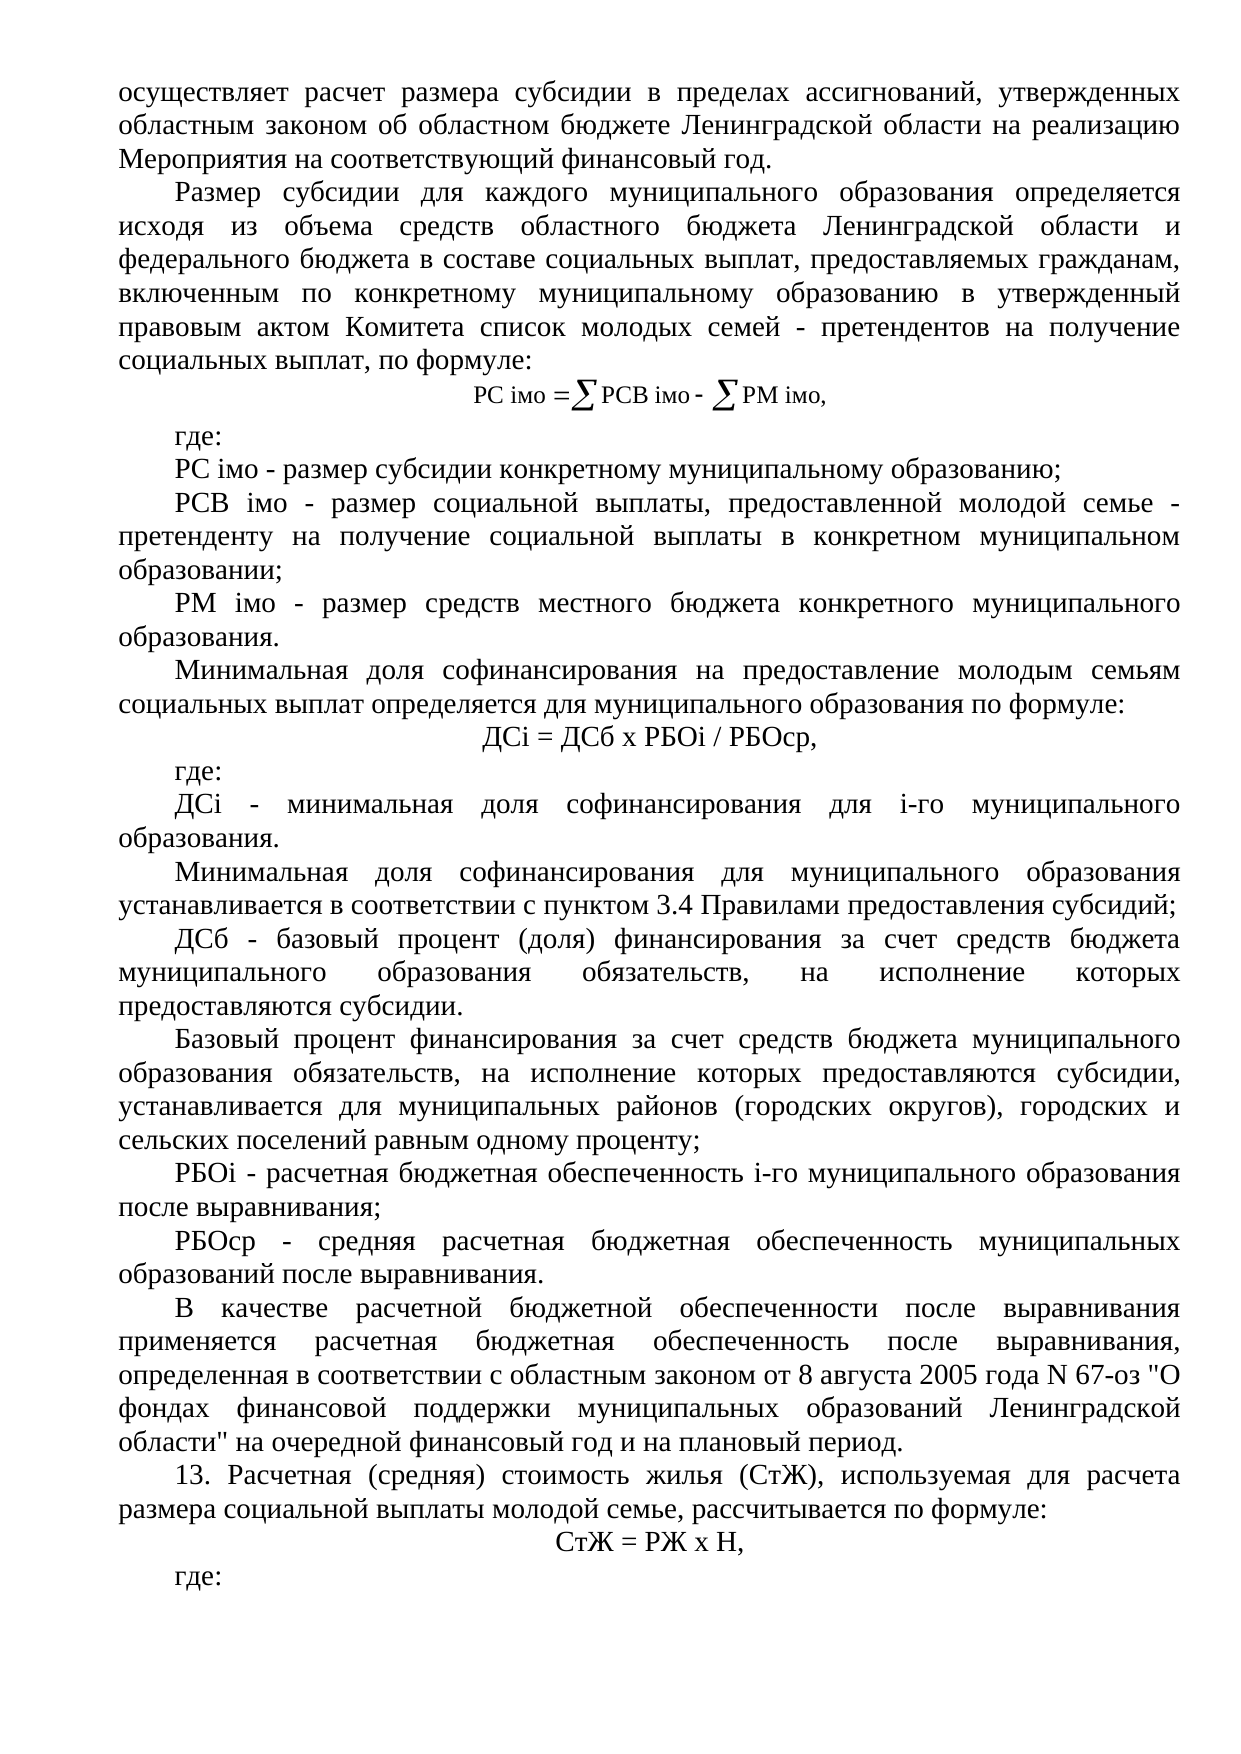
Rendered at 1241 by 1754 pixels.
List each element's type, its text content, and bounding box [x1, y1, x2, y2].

text РБОi - расчетная бюджетная обеспеченность i-го муниципального образования после выравнивания; [118, 1156, 1181, 1223]
text 13. Расчетная (средняя) стоимость жилья (СтЖ), используемая для расчета размера социальной выплаты молодой семье, рассчитывается по формуле: [118, 1457, 1181, 1524]
text РС iмо - размер субсидии конкретному муниципальному образованию; [118, 451, 1181, 485]
text где: [118, 1558, 1181, 1592]
text РБОср - средняя расчетная бюджетная обеспеченность муниципальных образований после выравнивания. [118, 1223, 1181, 1290]
text РСВ iмо - размер социальной выплаты, предоставленной молодой семье - претенденту на получение социальной выплаты в конкретном муниципальном образовании; [118, 485, 1181, 585]
text где: [118, 753, 1181, 787]
text Базовый процент финансирования за счет средств бюджета муниципального образования обязательств, на исполнение которых предоставляются субсидии, устанавливается для муниципальных районов (городских округов), городских и сельских поселений равным одному проценту; [118, 1021, 1181, 1156]
text ДСi = ДСб x РБОi / РБОср, [118, 719, 1181, 753]
text где: [118, 418, 1181, 451]
text СтЖ = РЖ x Н, [118, 1524, 1181, 1558]
text В качестве расчетной бюджетной обеспеченности после выравнивания применяется расчетная бюджетная обеспеченность после выравнивания, определенная в соответствии с областным законом от 8 августа 2005 года N 67-оз "О фондах финансовой поддержки муниципальных образований Ленинградской области" на очередной финансовый год и на плановый период. [118, 1290, 1181, 1457]
text ДСб - базовый процент (доля) финансирования за счет средств бюджета муниципального образования обязательств, на исполнение которых предоставляются субсидии. [118, 921, 1181, 1021]
text Минимальная доля софинансирования для муниципального образования устанавливается в соответствии с пунктом 3.4 Правилами предоставления субсидий; [118, 854, 1181, 921]
text Размер субсидии для каждого муниципального образования определяется исходя из объема средств областного бюджета Ленинградской области и федерального бюджета в составе социальных выплат, предоставляемых гражданам, включенным по конкретному муниципальному образованию в утвержденный правовым актом Комитета список молодых семей - претендентов на получение социальных выплат, по формуле: [118, 174, 1181, 376]
text РМ iмо - размер средств местного бюджета конкретного муниципального образования. [118, 585, 1181, 652]
text Минимальная доля софинансирования на предоставление молодым семьям социальных выплат определяется для муниципального образования по формуле: [118, 652, 1181, 719]
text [118, 74, 1181, 174]
text ДСi - минимальная доля софинансирования для i-го муниципального образования. [118, 787, 1181, 854]
